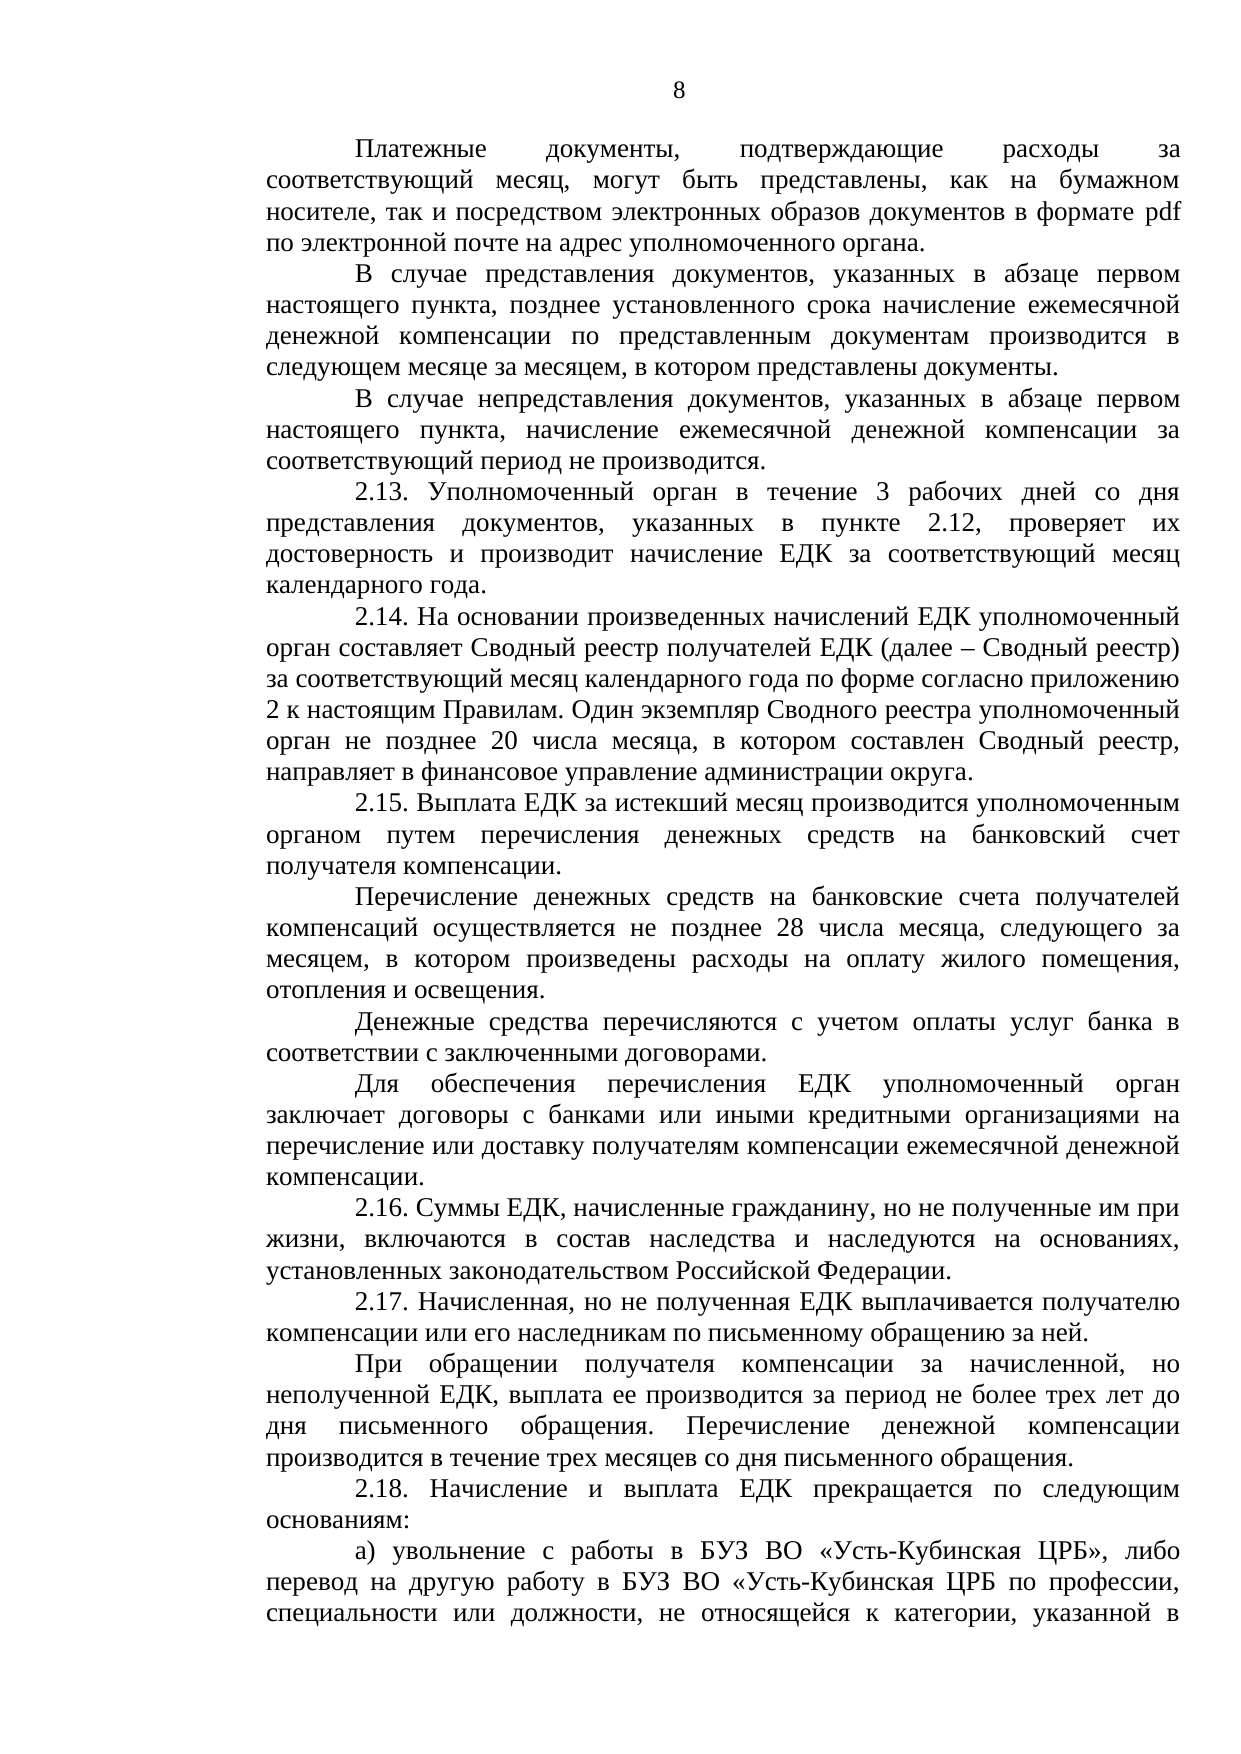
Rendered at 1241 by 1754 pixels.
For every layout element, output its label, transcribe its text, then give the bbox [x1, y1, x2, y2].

text 2.14. На основании произведенных начислений ЕДК уполномоченный орган составляет Сводный реестр получателей ЕДК (далее – Сводный реестр) за соответствующий месяц календарного года по форме согласно приложению 2 к настоящим Правилам. Один экземпляр Сводного реестра уполномоченный орган не позднее 20 числа месяца, в котором составлен Сводный реестр, направляет в финансовое управление администрации округа. [266, 600, 1181, 787]
text 2.16. Суммы ЕДК, начисленные гражданину, но не полученные им при жизни, включаются в состав наследства и наследуются на основаниях, установленных законодательством Российской Федерации. [266, 1191, 1181, 1285]
text В случае непредставления документов, указанных в абзаце первом настоящего пункта, начисление ежемесячной денежной компенсации за соответствующий период не производится. [266, 382, 1181, 475]
text Перечисление денежных средств на банковские счета получателей компенсаций осуществляется не позднее 28 числа месяца, следующего за месяцем, в котором произведены расходы на оплату жилого помещения, отопления и освещения. [266, 880, 1181, 1004]
text 2.13. Уполномоченный орган в течение 3 рабочих дней со дня представления документов, указанных в пункте 2.12, проверяет их достоверность и производит начисление ЕДК за соответствующий месяц календарного года. [266, 475, 1181, 600]
text Денежные средства перечисляются с учетом оплаты услуг банка в соответствии с заключенными договорами. [266, 1004, 1181, 1067]
text Платежные документы, подтверждающие расходы за соответствующий месяц, могут быть представлены, как на бумажном носителе, так и посредством электронных образов документов в формате pdf по электронной почте на адрес уполномоченного органа. [266, 132, 1181, 257]
text 2.15. Выплата ЕДК за истекший месяц производится уполномоченным органом путем перечисления денежных средств на банковский счет получателя компенсации. [266, 787, 1181, 880]
text В случае представления документов, указанных в абзаце первом настоящего пункта, позднее установленного срока начисление ежемесячной денежной компенсации по представленным документам производится в следующем месяце за месяцем, в котором представлены документы. [266, 257, 1181, 382]
text Для обеспечения перечисления ЕДК уполномоченный орган заключает договоры с банками или иными кредитными организациями на перечисление или доставку получателям компенсации ежемесячной денежной компенсации. [266, 1067, 1181, 1191]
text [266, 1534, 1181, 1627]
text При обращении получателя компенсации за начисленной, но неполученной ЕДК, выплата ее производится за период не более трех лет до дня письменного обращения. Перечисление денежной компенсации производится в течение трех месяцев со дня письменного обращения. [266, 1347, 1181, 1472]
text 2.17. Начисленная, но не полученная ЕДК выплачивается получателю компенсации или его наследникам по письменному обращению за ней. [266, 1285, 1181, 1347]
text 2.18. Начисление и выплата ЕДК прекращается по следующим основаниям: [266, 1472, 1181, 1534]
